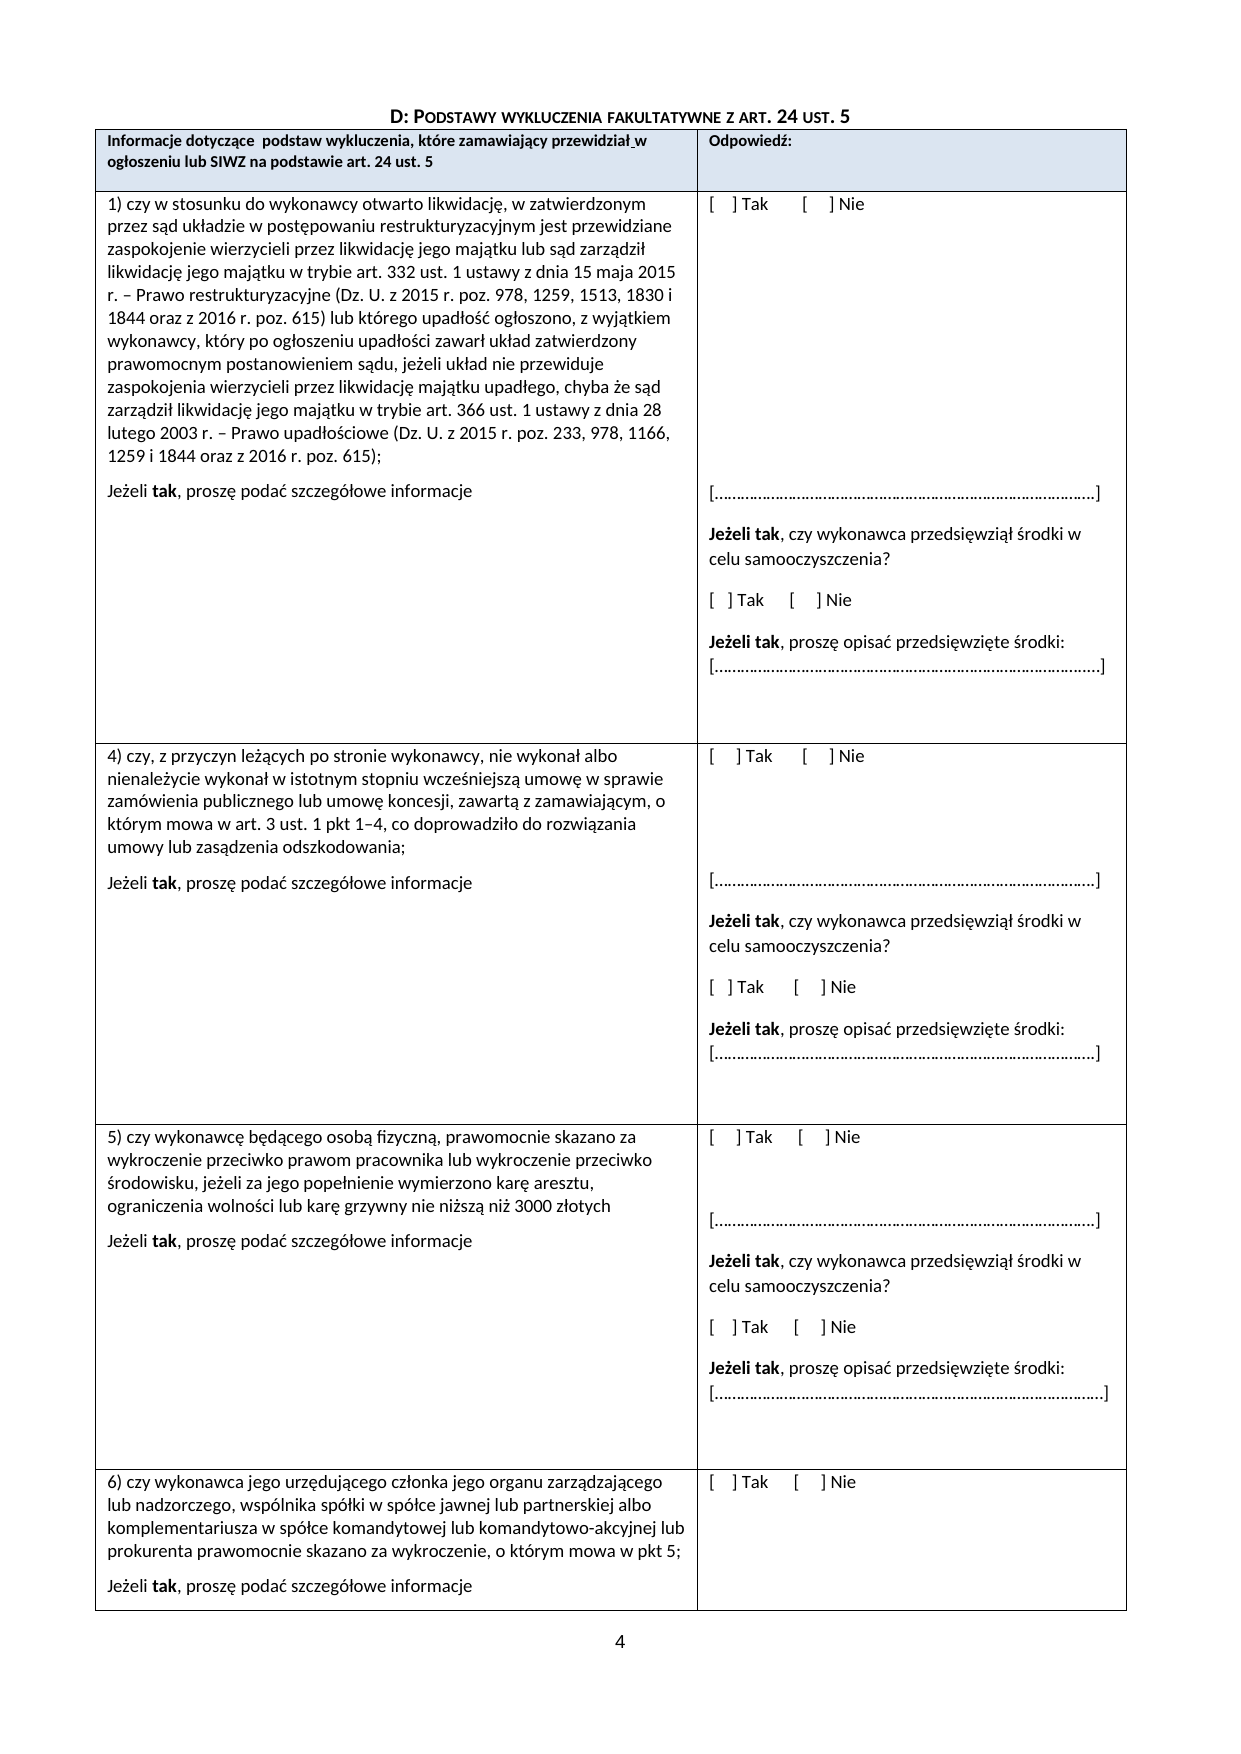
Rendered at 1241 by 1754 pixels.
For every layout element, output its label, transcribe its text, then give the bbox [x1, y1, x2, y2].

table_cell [698, 1470, 1126, 1610]
table_cell 5) czy wykonawcę będącego osobą fizyczną, prawomocnie skazano za wykroczenie przeciwko prawom pracownika lub wykroczenie przeciwko środowisku, jeżeli za jego popełnienie wymierzono karę aresztu, ograniczenia wolności lub karę grzywny nie niższą niż 3000 złotych Jeżeli tak, proszę podać szczegółowe informacje [96, 1125, 697, 1469]
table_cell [96, 1470, 697, 1610]
table_cell [ ] Tak [ ] Nie […………………………………………………………………………….] Jeżeli tak, czy wykonawca przedsięwziął środki w celu samooczyszczenia? [ ] Tak [ ] Nie Jeżeli tak, proszę opisać przedsięwzięte środki: […………………………………………………………………………….] [698, 744, 1126, 1124]
table_cell [ ] Tak [ ] Nie […………………………………………………………………………….] Jeżeli tak, czy wykonawca przedsięwziął środki w celu samooczyszczenia? [ ] Tak [ ] Nie Jeżeli tak, proszę opisać przedsięwzięte środki: […………………………………………………………………………..…] [698, 192, 1126, 743]
table_cell 4) czy, z przyczyn leżących po stronie wykonawcy, nie wykonał albo nienależycie wykonał w istotnym stopniu wcześniejszą umowę w sprawie zamówienia publicznego lub umowę koncesji, zawartą z zamawiającym, o którym mowa w art. 3 ust. 1 pkt 1–4, co doprowadziło do rozwiązania umowy lub zasądzenia odszkodowania; Jeżeli tak, proszę podać szczegółowe informacje [96, 744, 697, 1124]
table_cell [ ] Tak [ ] Nie […………………………………………………………………………….] Jeżeli tak, czy wykonawca przedsięwziął środki w celu samooczyszczenia? [ ] Tak [ ] Nie Jeżeli tak, proszę opisać przedsięwzięte środki: [………………………………………………………………………………] [698, 1125, 1126, 1469]
table_header Odpowiedź: [698, 130, 1126, 191]
table_header Informacje dotyczące podstaw wykluczenia, które zamawiający przewidział w ogłoszeniu lub SIWZ na podstawie art. 24 ust. 5 [96, 130, 697, 191]
table_cell 1) czy w stosunku do wykonawcy otwarto likwidację, w zatwierdzonym przez sąd układzie w postępowaniu restrukturyzacyjnym jest przewidziane zaspokojenie wierzycieli przez likwidację jego majątku lub sąd zarządził likwidację jego majątku w trybie art. 332 ust. 1 ustawy z dnia 15 maja 2015 r. – Prawo restrukturyzacyjne (Dz. U. z 2015 r. poz. 978, 1259, 1513, 1830 i 1844 oraz z 2016 r. poz. 615) lub którego upadłość ogłoszono, z wyjątkiem wykonawcy, który po ogłoszeniu upadłości zawarł układ zatwierdzony prawomocnym postanowieniem sądu, jeżeli układ nie przewiduje zaspokojenia wierzycieli przez likwidację majątku upadłego, chyba że sąd zarządził likwidację jego majątku w trybie art. 366 ust. 1 ustawy z dnia 28 lutego 2003 r. – Prawo upadłościowe (Dz. U. z 2015 r. poz. 233, 978, 1166, 1259 i 1844 oraz z 2016 r. poz. 615); Jeżeli tak, proszę podać szczegółowe informacje [96, 192, 697, 743]
title D: Podstawy wykluczenia fakultatywne z art. 24 ust. 5 [118, 103, 1122, 129]
